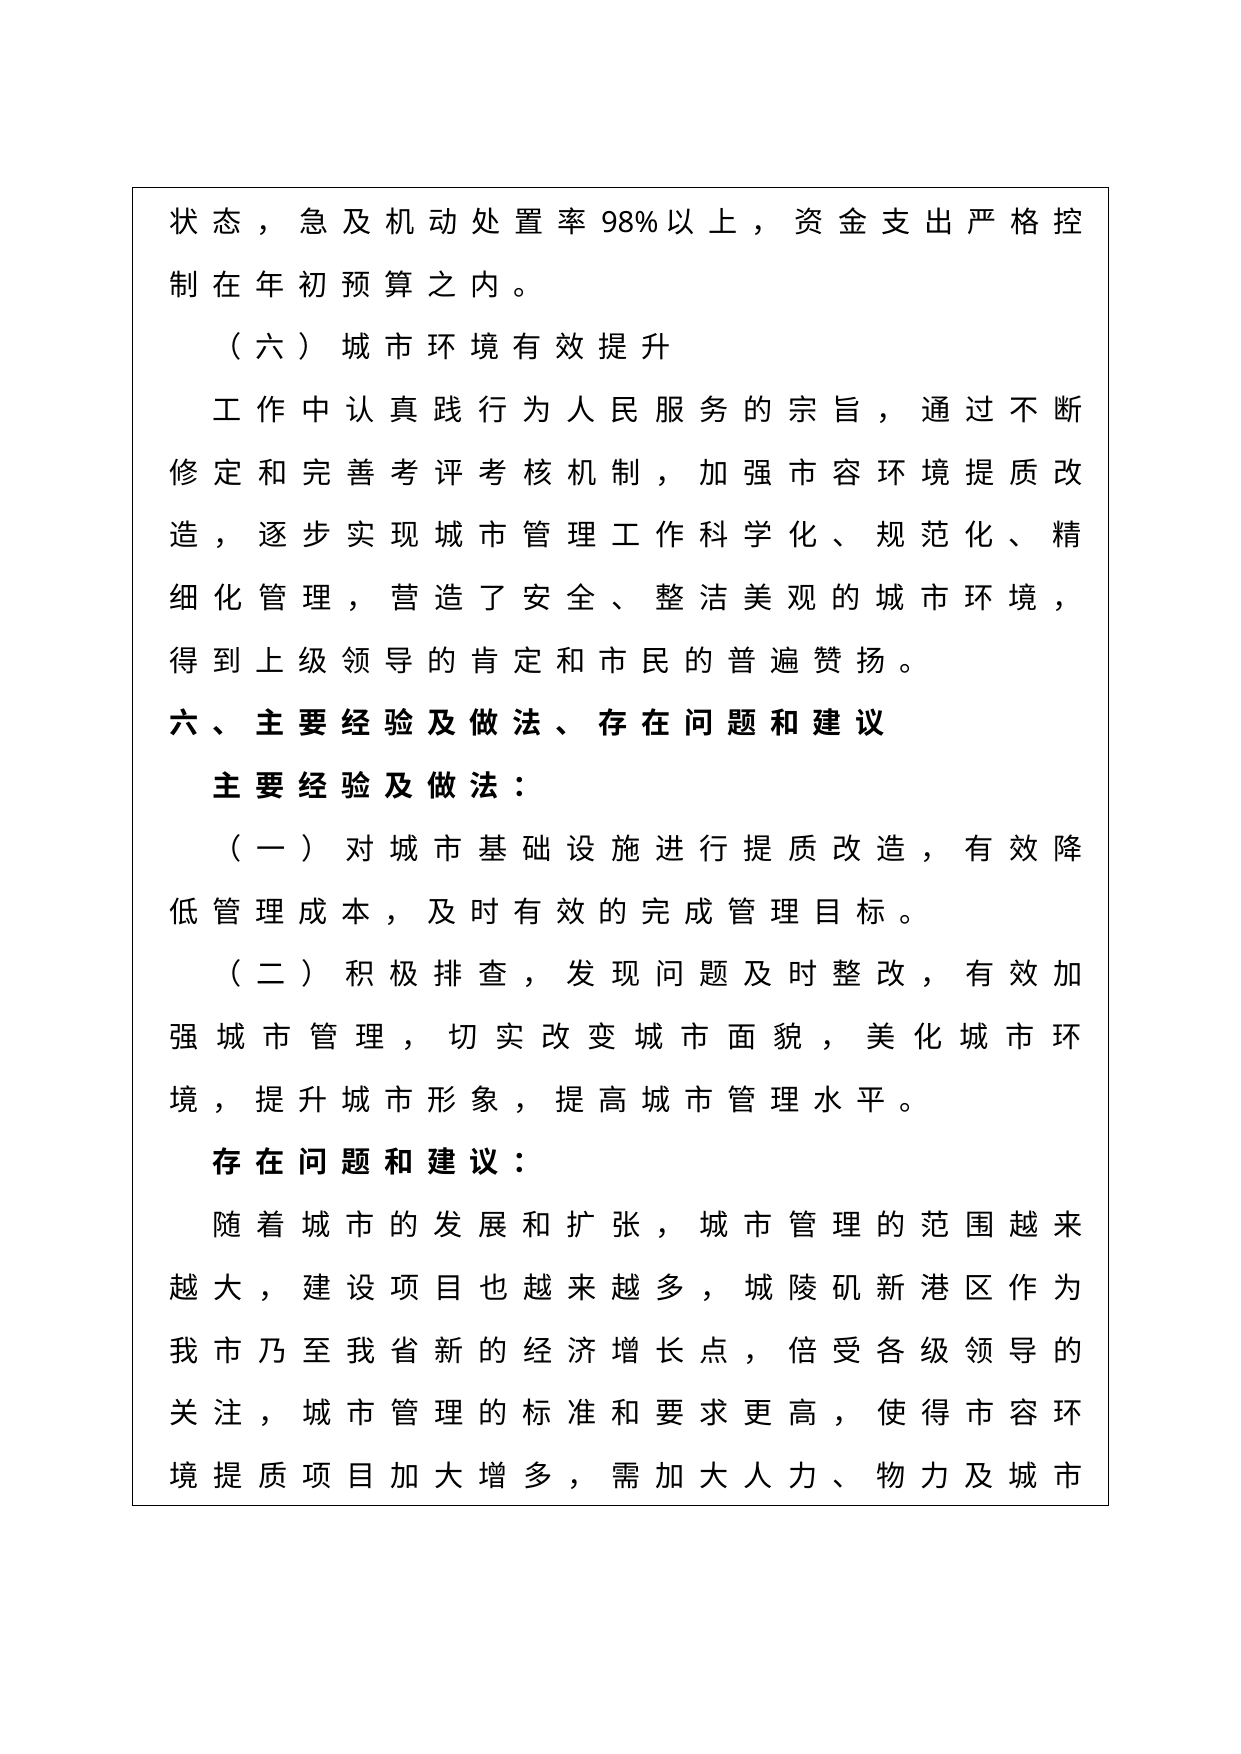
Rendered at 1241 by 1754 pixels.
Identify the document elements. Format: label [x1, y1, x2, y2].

table_header [133, 188, 1108, 1505]
